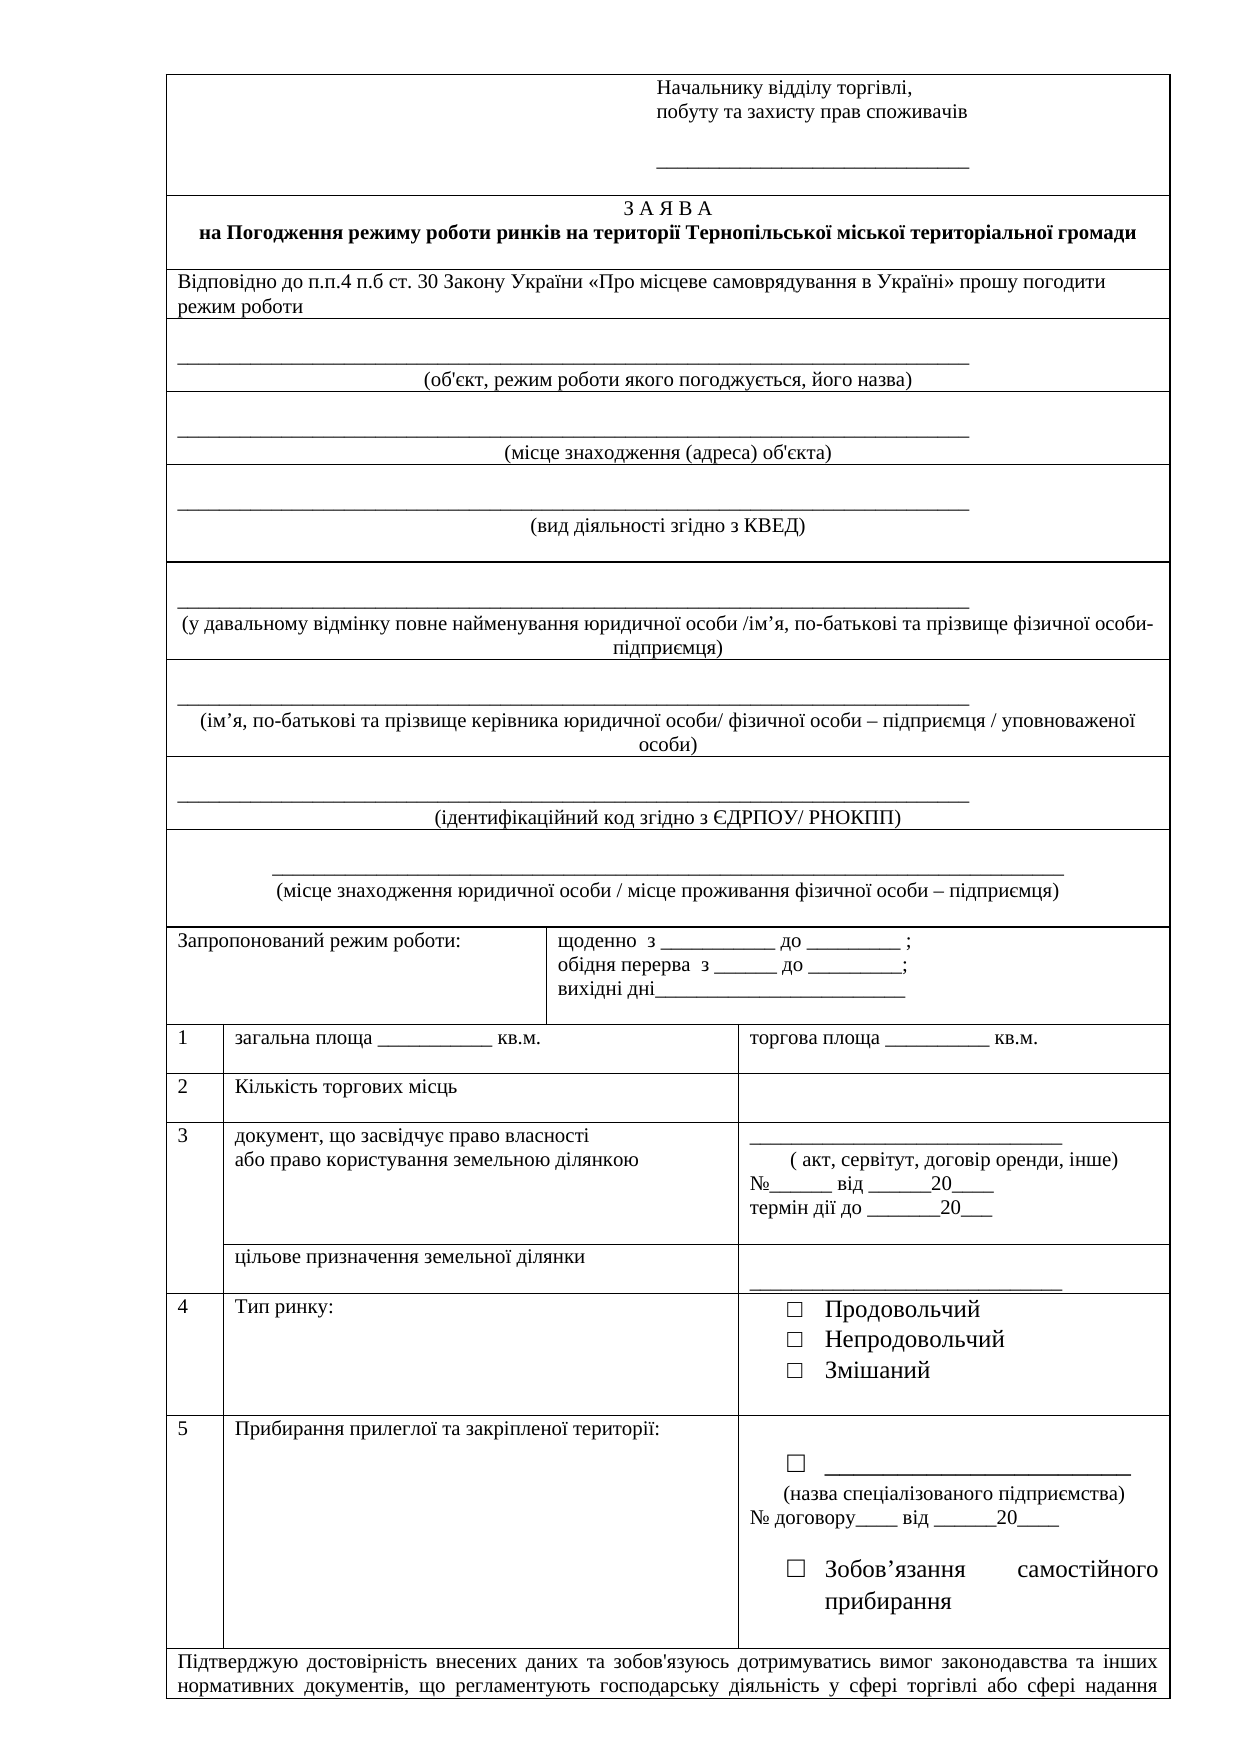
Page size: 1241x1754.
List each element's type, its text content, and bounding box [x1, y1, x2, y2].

table_cell _____________________ (назва спеціалізованого підприємства) № договору____ від ______20____ Зобов’язання самостійного прибирання [739, 1416, 1169, 1648]
table_cell ____________________________________________________________________________ (ім’я, по-батькові та прізвище керівника юридичної особи/ фізичної особи – підприємця / уповноваженої особи) [167, 660, 1169, 756]
table_cell 1 [167, 1025, 223, 1073]
table_cell ____________________________________________________________________________ (місце знаходження юридичної особи / місце проживання фізичної особи – підприємця) [167, 830, 1169, 926]
table_cell 3 [167, 1123, 223, 1293]
table_cell щоденно з ___________ до _________ ; обідня перерва з ______ до _________; вихідні дні________________________ [547, 928, 1169, 1024]
table_cell Відповідно до п.п.4 п.б ст. 30 Закону України «Про місцеве самоврядування в Україні» прошу погодити режим роботи [167, 270, 1169, 318]
table_cell 4 [167, 1294, 223, 1415]
table_cell документ, що засвідчує право власності або право користування земельною ділянкою [224, 1123, 738, 1243]
table_cell ____________________________________________________________________________ (вид діяльності згідно з КВЕД) [167, 465, 1169, 561]
table_cell З А Я В А на Погодження режиму роботи ринків на території Тернопільської міської територіальної громади [167, 196, 1169, 268]
table_cell Кількість торгових місць [224, 1074, 738, 1122]
table_cell ______________________________ [739, 1245, 1169, 1293]
table_cell 5 [167, 1416, 223, 1648]
table_cell ____________________________________________________________________________ (ідентифікаційний код згідно з ЄДРПОУ/ РНОКПП) [167, 757, 1169, 829]
table_cell Продовольчий Непродовольчий Змішаний [739, 1294, 1169, 1415]
table_cell Тип ринку: [224, 1294, 738, 1415]
table_cell ____________________________________________________________________________ (об'єкт, режим роботи якого погоджується, його назва) [167, 319, 1169, 391]
table_cell 2 [167, 1074, 223, 1122]
table_cell Запропонований режим роботи: [167, 928, 546, 1024]
table_cell торгова площа __________ кв.м. [739, 1025, 1169, 1073]
table_cell ______________________________ ( акт, сервітут, договір оренди, інше) №______ від ______20____ термін дії до _______20___ [739, 1123, 1169, 1243]
table_header Начальнику відділу торгівлі, побуту та захисту прав споживачів ______________________________ [167, 75, 1169, 195]
table_cell [739, 1074, 1169, 1122]
table_cell цільове призначення земельної ділянки [224, 1245, 738, 1293]
table_cell ____________________________________________________________________________ (у давальному відмінку повне найменування юридичної особи /ім’я, по-батькові та прізвище фізичної особи-підприємця) [167, 563, 1169, 659]
table_cell ____________________________________________________________________________ (місце знаходження (адреса) об'єкта) [167, 392, 1169, 464]
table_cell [167, 1649, 1169, 1697]
table_cell загальна площа ___________ кв.м. [224, 1025, 738, 1073]
table_cell Прибирання прилеглої та закріпленої території: [224, 1416, 738, 1648]
